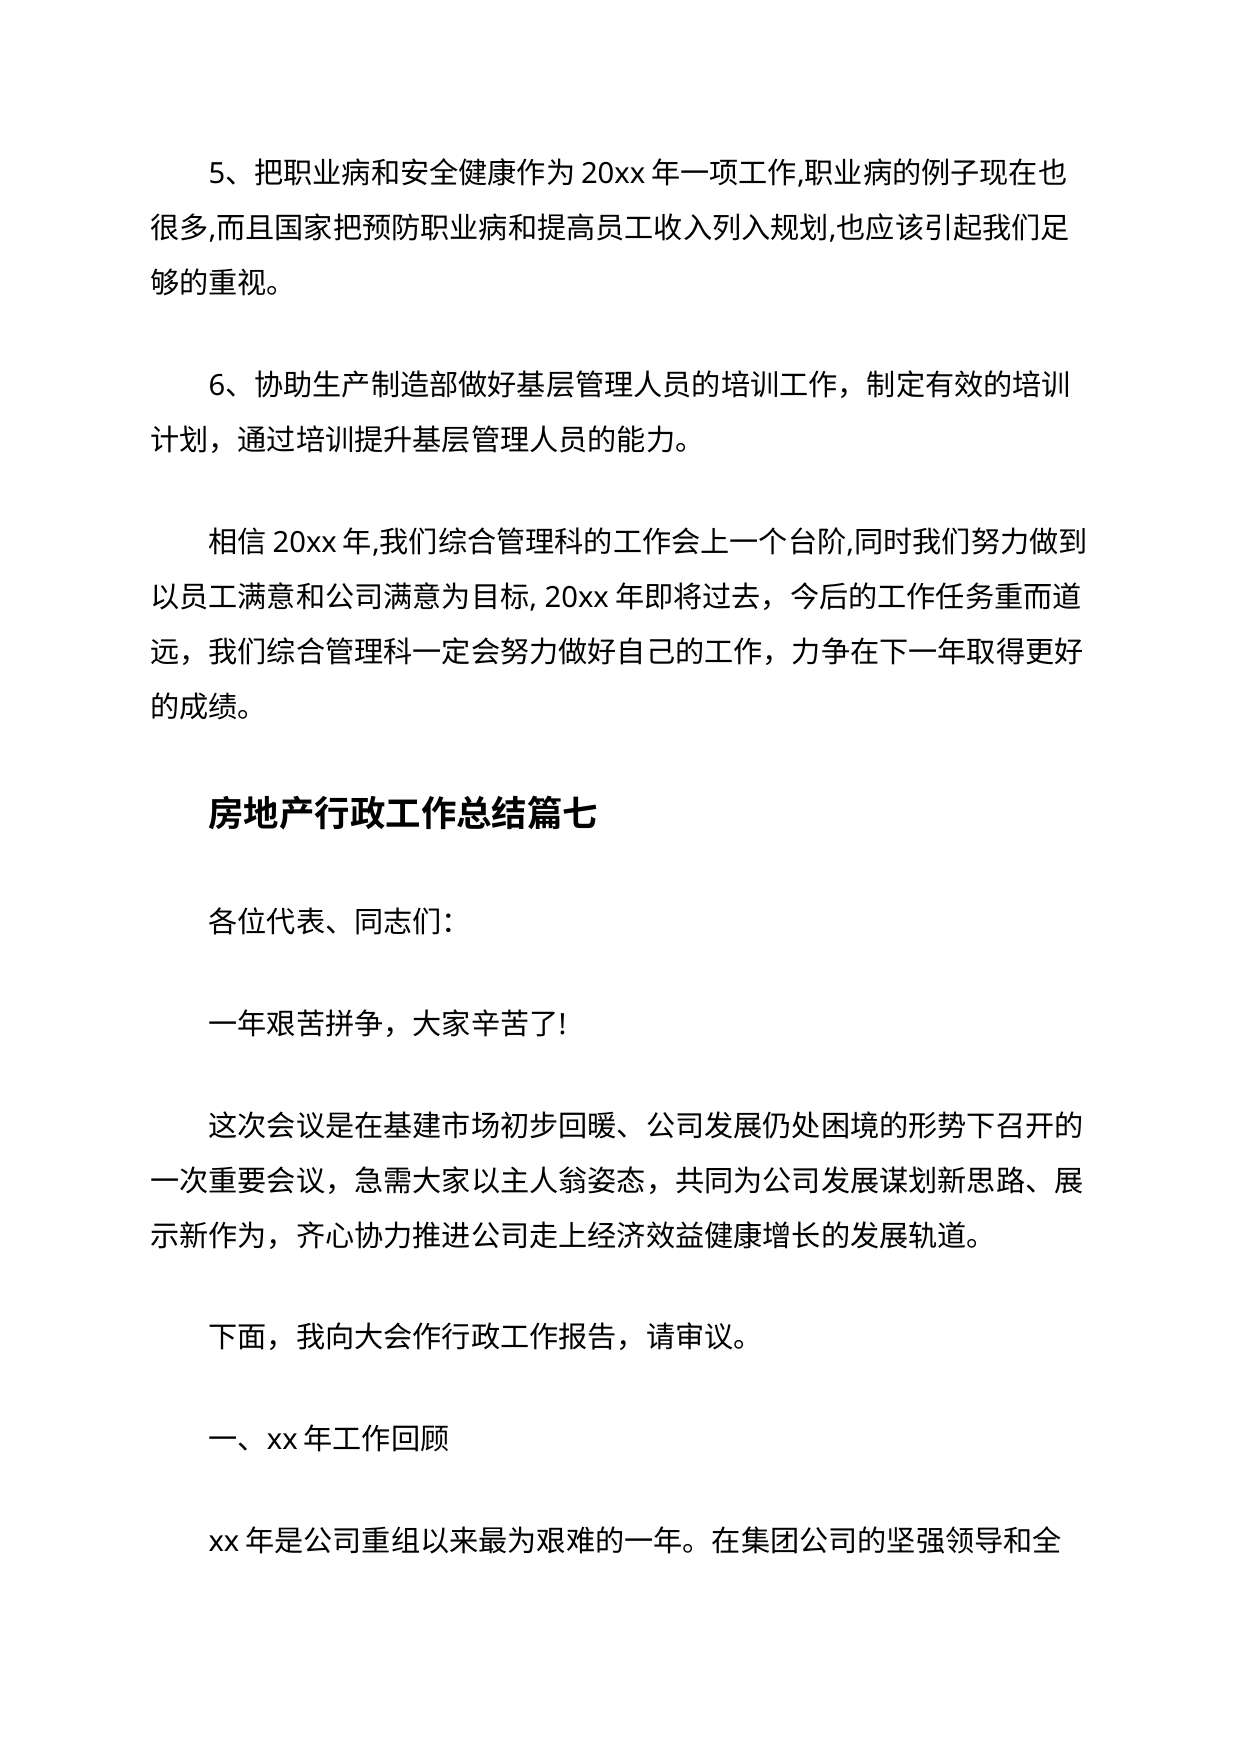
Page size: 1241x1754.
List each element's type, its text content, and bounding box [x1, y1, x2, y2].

text 相信20xx年,我们综合管理科的工作会上一个台阶,同时我们努力做到以员工满意和公司满意为目标, 20xx年即将过去，今后的工作任务重而道远，我们综合管理科一定会努力做好自己的工作，力争在下一年取得更好的成绩。 [150, 518, 1090, 726]
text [150, 1518, 1090, 1560]
text 各位代表、同志们： [150, 899, 1090, 941]
text 下面，我向大会作行政工作报告，请审议。 [150, 1314, 1090, 1356]
text 5、把职业病和安全健康作为20xx年一项工作,职业病的例子现在也很多,而且国家把预防职业病和提高员工收入列入规划,也应该引起我们足够的重视。 [150, 150, 1090, 302]
text 一年艰苦拼争，大家辛苦了! [150, 1000, 1090, 1043]
text 一、xx年工作回顾 [150, 1416, 1090, 1458]
text 房地产行政工作总结篇七 [150, 785, 1090, 836]
text 6、协助生产制造部做好基层管理人员的培训工作，制定有效的培训计划，通过培训提升基层管理人员的能力。 [150, 362, 1090, 459]
text 这次会议是在基建市场初步回暖、公司发展仍处困境的形势下召开的一次重要会议，急需大家以主人翁姿态，共同为公司发展谋划新思路、展示新作为，齐心协力推进公司走上经济效益健康增长的发展轨道。 [150, 1102, 1090, 1254]
